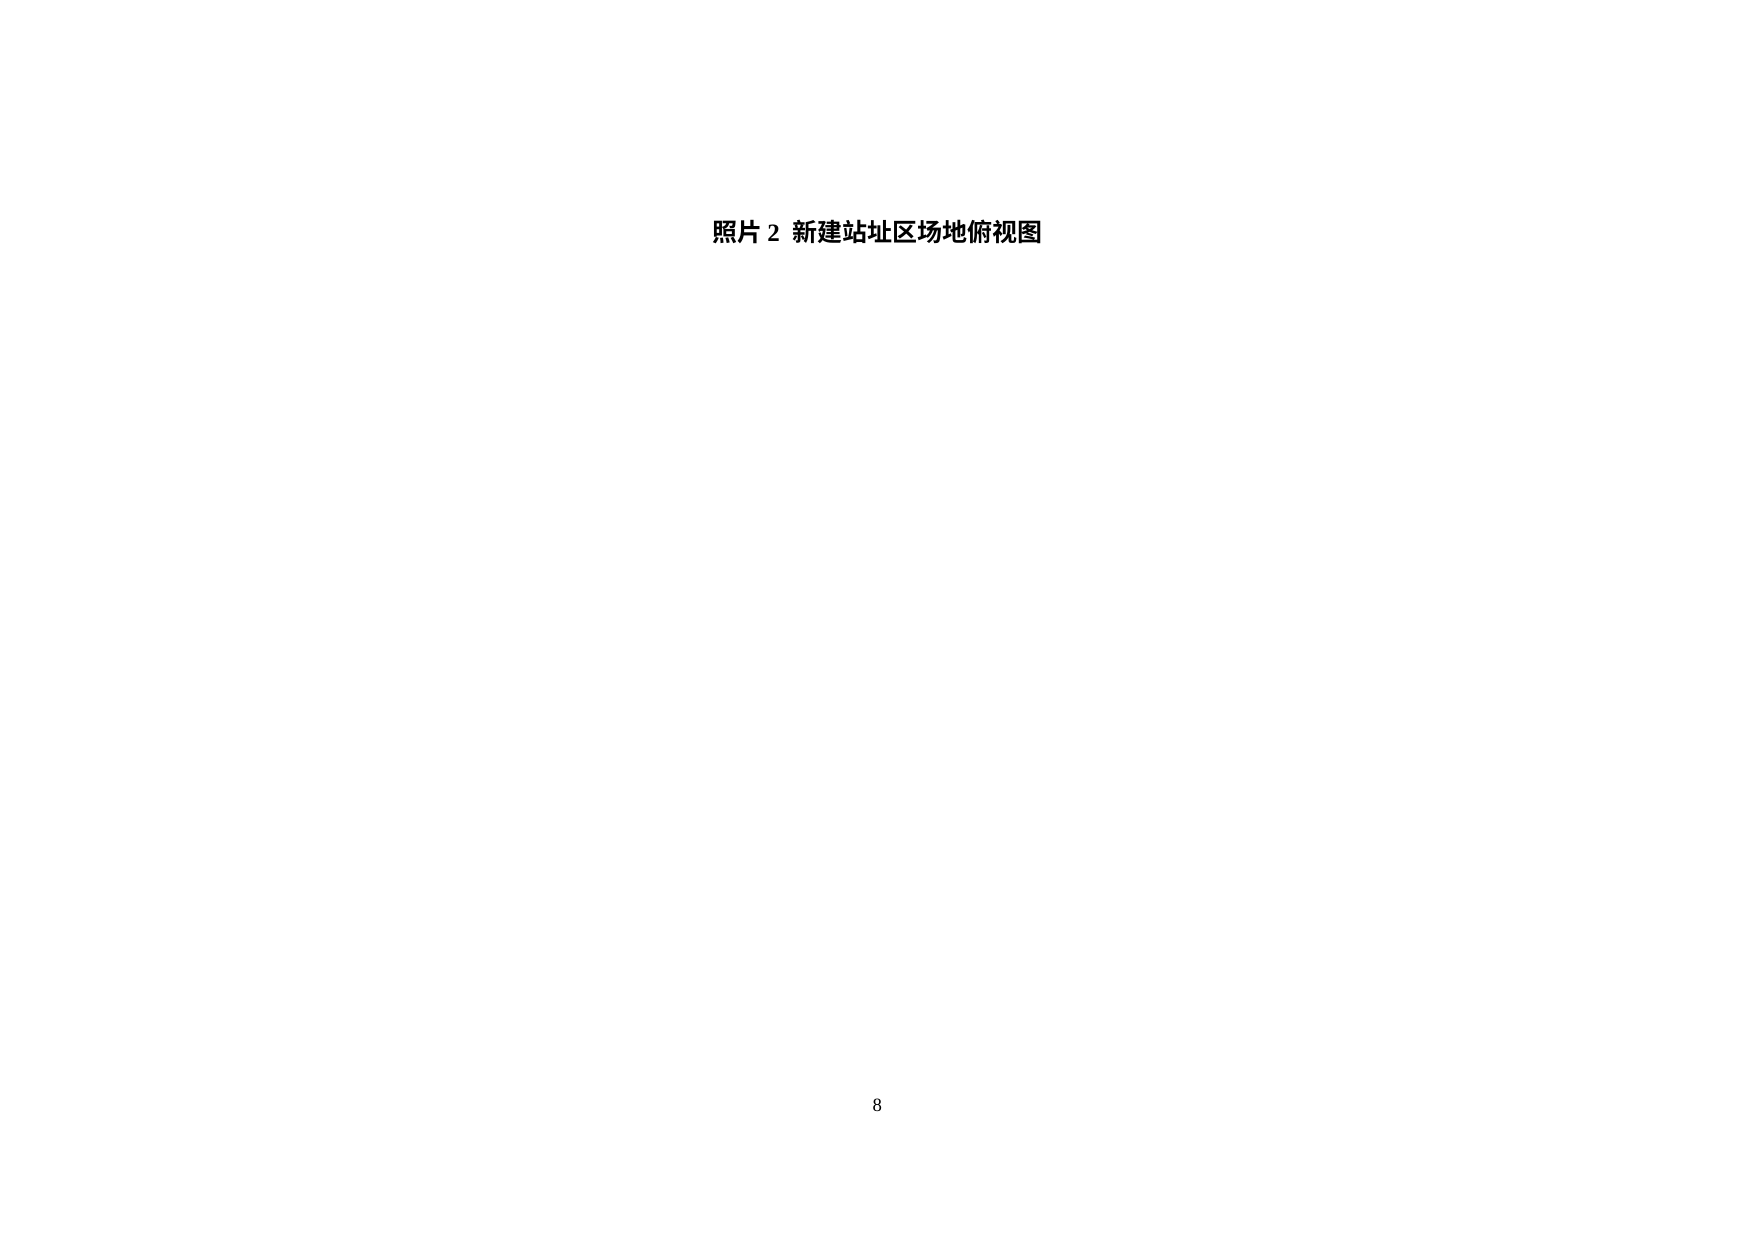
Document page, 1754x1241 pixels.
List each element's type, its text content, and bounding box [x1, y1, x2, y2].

text 照片2 新建站址区场地俯视图 [150, 198, 1604, 263]
